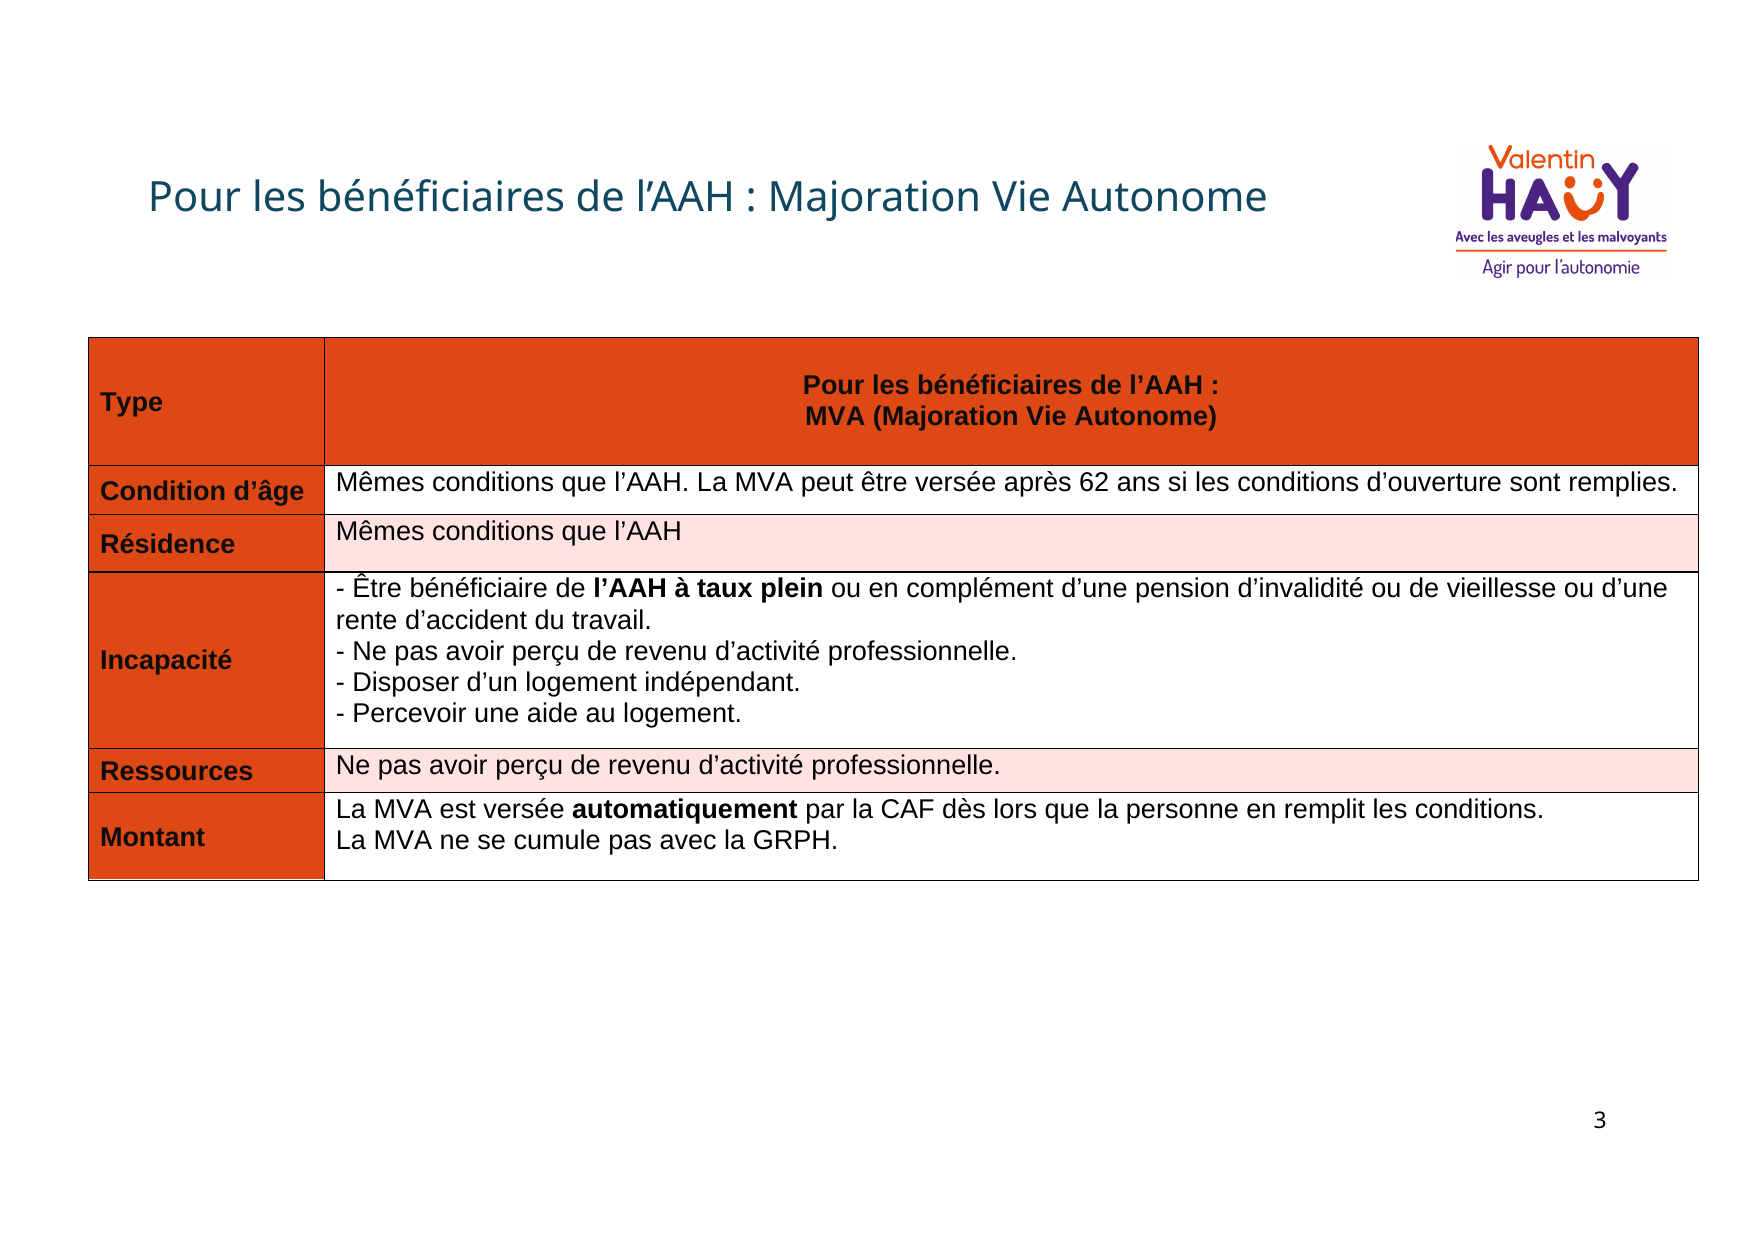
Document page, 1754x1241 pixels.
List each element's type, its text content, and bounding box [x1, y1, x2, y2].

table_cell Montant [89, 793, 324, 879]
picture [1455, 145, 1667, 278]
table_header Pour les bénéficiaires de l’AAH : MVA (Majoration Vie Autonome) [325, 338, 1698, 465]
table_cell La MVA est versée automatiquement par la CAF dès lors que la personne en remplit les conditions. La MVA ne se cumule pas avec la GRPH. [325, 793, 1698, 879]
table_cell Incapacité [89, 573, 324, 748]
table_cell Résidence [89, 515, 324, 571]
table_cell Ne pas avoir perçu de revenu d’activité professionnelle. [325, 749, 1698, 792]
subtitle Pour les bénéficiaires de l’AAH : Majoration Vie Autonome [148, 166, 1455, 223]
table_cell Mêmes conditions que l’AAH. La MVA peut être versée après 62 ans si les conditions d’ouverture sont remplies. [325, 466, 1698, 514]
table_cell Mêmes conditions que l’AAH [325, 515, 1698, 571]
table_cell Ressources [89, 749, 324, 792]
table_cell - Être bénéficiaire de l’AAH à taux plein ou en complément d’une pension d’invalidité ou de vieillesse ou d’une rente d’accident du travail. - Ne pas avoir perçu de revenu d’activité professionnelle. - Disposer d’un logement indépendant. - Percevoir une aide au logement. [325, 573, 1698, 748]
table_cell Condition d’âge [89, 466, 324, 514]
table_header Type [89, 338, 324, 465]
